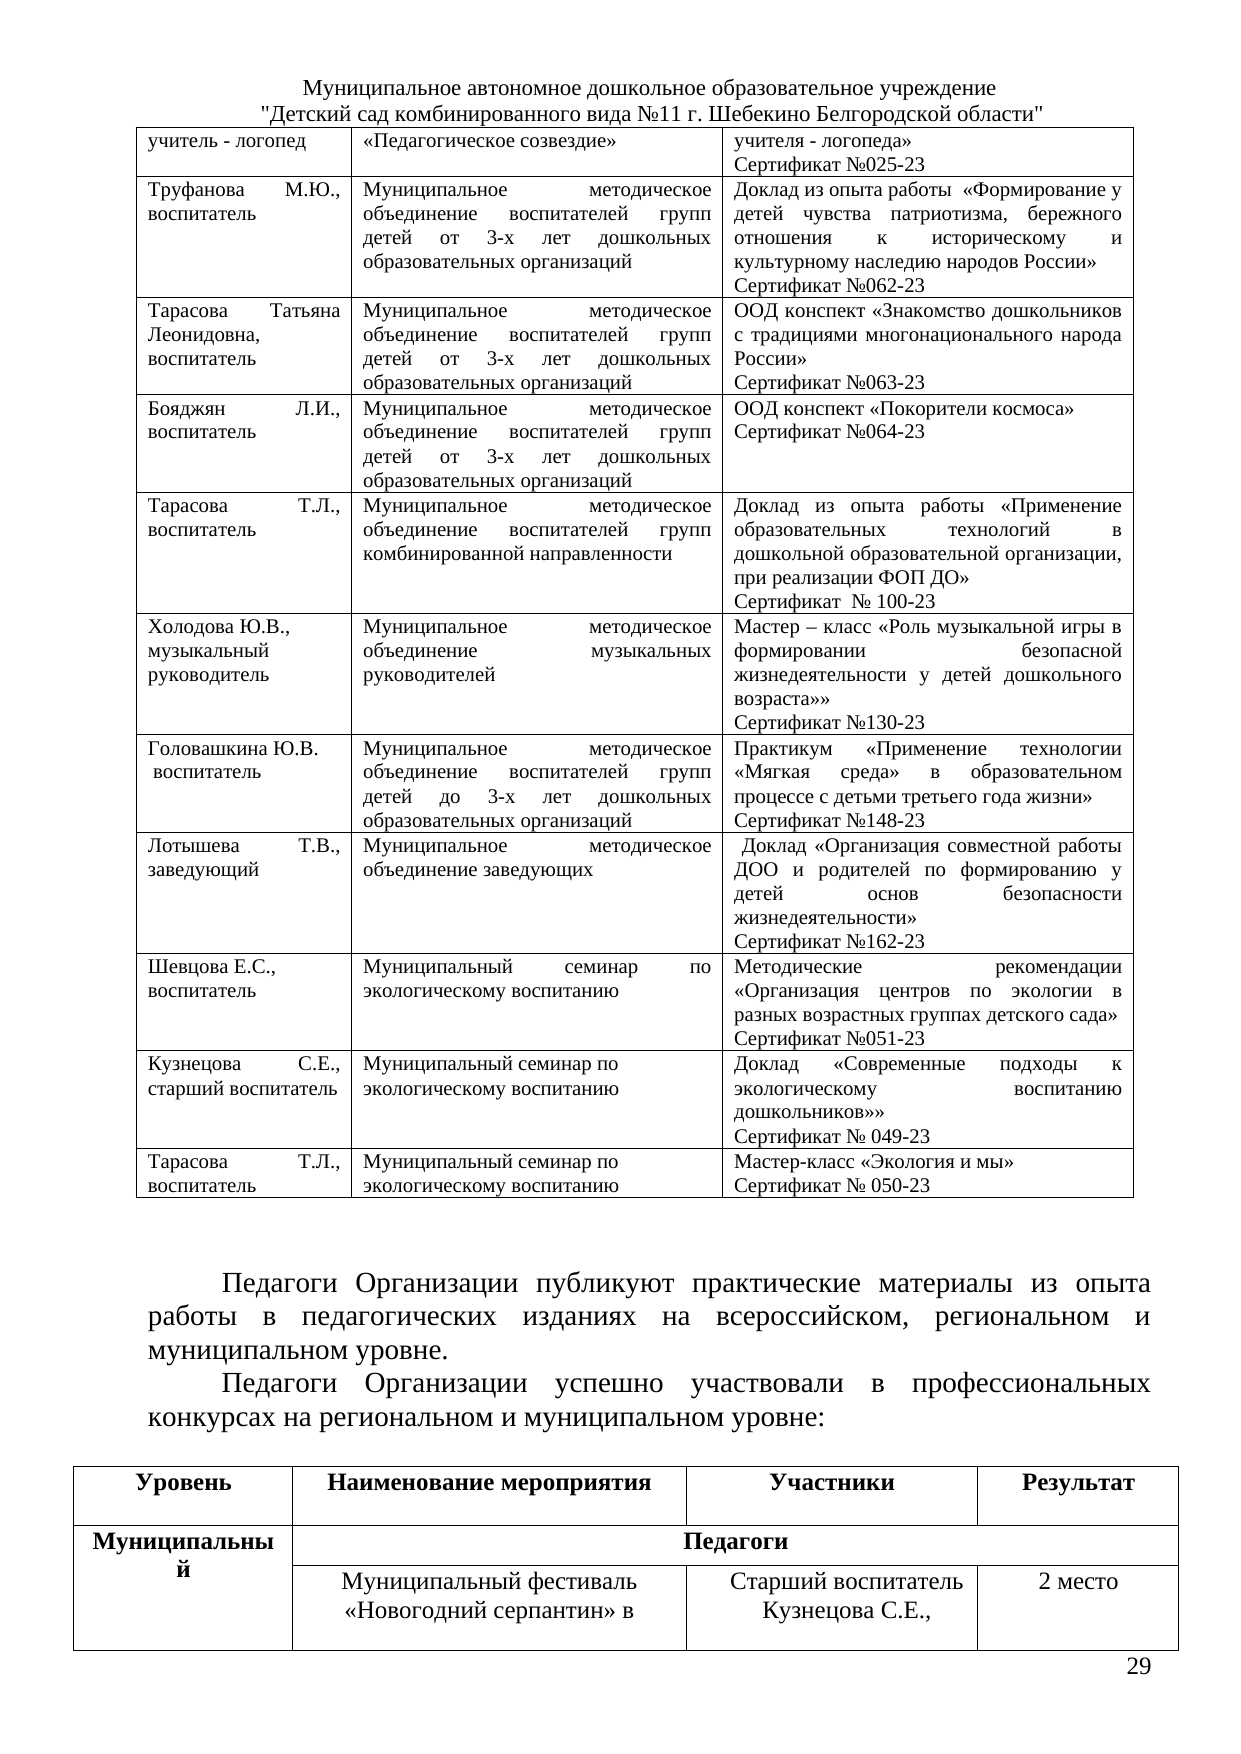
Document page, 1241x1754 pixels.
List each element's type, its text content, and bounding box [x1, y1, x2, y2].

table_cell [352, 128, 722, 176]
table_cell Муниципальное методическое объединение музыкальных руководителей [352, 614, 722, 734]
text Педагоги Организации успешно участвовали в профессиональных конкурсах на региональном и муниципальном уровне: [148, 1366, 1152, 1433]
table_header Наименование мероприятия [293, 1467, 686, 1525]
table_cell 2 место [978, 1566, 1178, 1650]
table_cell Муниципальное методическое объединение воспитателей групп детей от 3-х лет дошкольных образовательных организаций [352, 395, 722, 492]
table_cell Мастер – класс «Роль музыкальной игры в формировании безопасной жизнедеятельности у детей дошкольного возраста»» Сертификат №130-23 [723, 614, 1133, 734]
table_cell Муниципальное методическое объединение воспитателей групп детей до 3-х лет дошкольных образовательных организаций [352, 735, 722, 832]
table_cell Доклад из опыта работы «Применение образовательных технологий в дошкольной образовательной организации, при реализации ФОП ДО» Сертификат № 100-23 [723, 493, 1133, 613]
table_cell Тарасова Т.Л., воспитатель [137, 1149, 351, 1197]
table_cell Муниципальное методическое объединение воспитателей групп комбинированной направленности [352, 493, 722, 613]
table_cell Кузнецова С.Е., старший воспитатель [137, 1051, 351, 1148]
table_cell Педагоги [293, 1526, 1178, 1565]
table_cell Мастер-класс «Экология и мы» Сертификат № 050-23 [723, 1149, 1133, 1197]
table_cell Головашкина Ю.В. воспитатель [137, 735, 351, 832]
table_cell Лотышева Т.В., заведующий [137, 833, 351, 953]
table_cell Тарасова Т.Л., воспитатель [137, 493, 351, 613]
table_header Результат [978, 1467, 1178, 1525]
table_cell Муниципальный семинар по экологическому воспитанию [352, 954, 722, 1050]
table_header Уровень [74, 1467, 292, 1525]
table_header Участники [687, 1467, 977, 1525]
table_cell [723, 128, 1133, 176]
table_cell Доклад «Организация совместной работы ДОО и родителей по формированию у детей основ безопасности жизнедеятельности» Сертификат №162-23 [723, 833, 1133, 953]
table_cell ООД конспект «Знакомство дошкольников с традициями многонационального народа России» Сертификат №063-23 [723, 298, 1133, 394]
table_cell Труфанова М.Ю., воспитатель [137, 177, 351, 297]
table_cell Доклад из опыта работы «Формирование у детей чувства патриотизма, бережного отношения к историческому и культурному наследию народов России» Сертификат №062-23 [723, 177, 1133, 297]
table_cell Муниципальный семинар по экологическому воспитанию [352, 1051, 722, 1148]
table_cell Бояджян Л.И., воспитатель [137, 395, 351, 492]
table_cell Холодова Ю.В., музыкальный руководитель [137, 614, 351, 734]
table_cell Методические рекомендации «Организация центров по экологии в разных возрастных группах детского сада» Сертификат №051-23 [723, 954, 1133, 1050]
table_cell Доклад «Современные подходы к экологическому воспитанию дошкольников»» Сертификат № 049-23 [723, 1051, 1133, 1148]
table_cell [687, 1566, 977, 1650]
text Педагоги Организации публикуют практические материалы из опыта работы в педагогических изданиях на всероссийском, региональном и муниципальном уровне. [148, 1265, 1152, 1366]
table_cell Шевцова Е.С., воспитатель [137, 954, 351, 1050]
table_cell Муниципальный [74, 1526, 292, 1650]
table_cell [293, 1566, 686, 1650]
table_cell Муниципальное методическое объединение заведующих [352, 833, 722, 953]
table_cell Муниципальный семинар по экологическому воспитанию [352, 1149, 722, 1197]
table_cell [137, 128, 351, 176]
table_cell ООД конспект «Покорители космоса» Сертификат №064-23 [723, 395, 1133, 492]
table_cell Тарасова Татьяна Леонидовна, воспитатель [137, 298, 351, 394]
table_cell Практикум «Применение технологии «Мягкая среда» в образовательном процессе с детьми третьего года жизни» Сертификат №148-23 [723, 735, 1133, 832]
table_cell Муниципальное методическое объединение воспитателей групп детей от 3-х лет дошкольных образовательных организаций [352, 298, 722, 394]
table_cell Муниципальное методическое объединение воспитателей групп детей от 3-х лет дошкольных образовательных организаций [352, 177, 722, 297]
